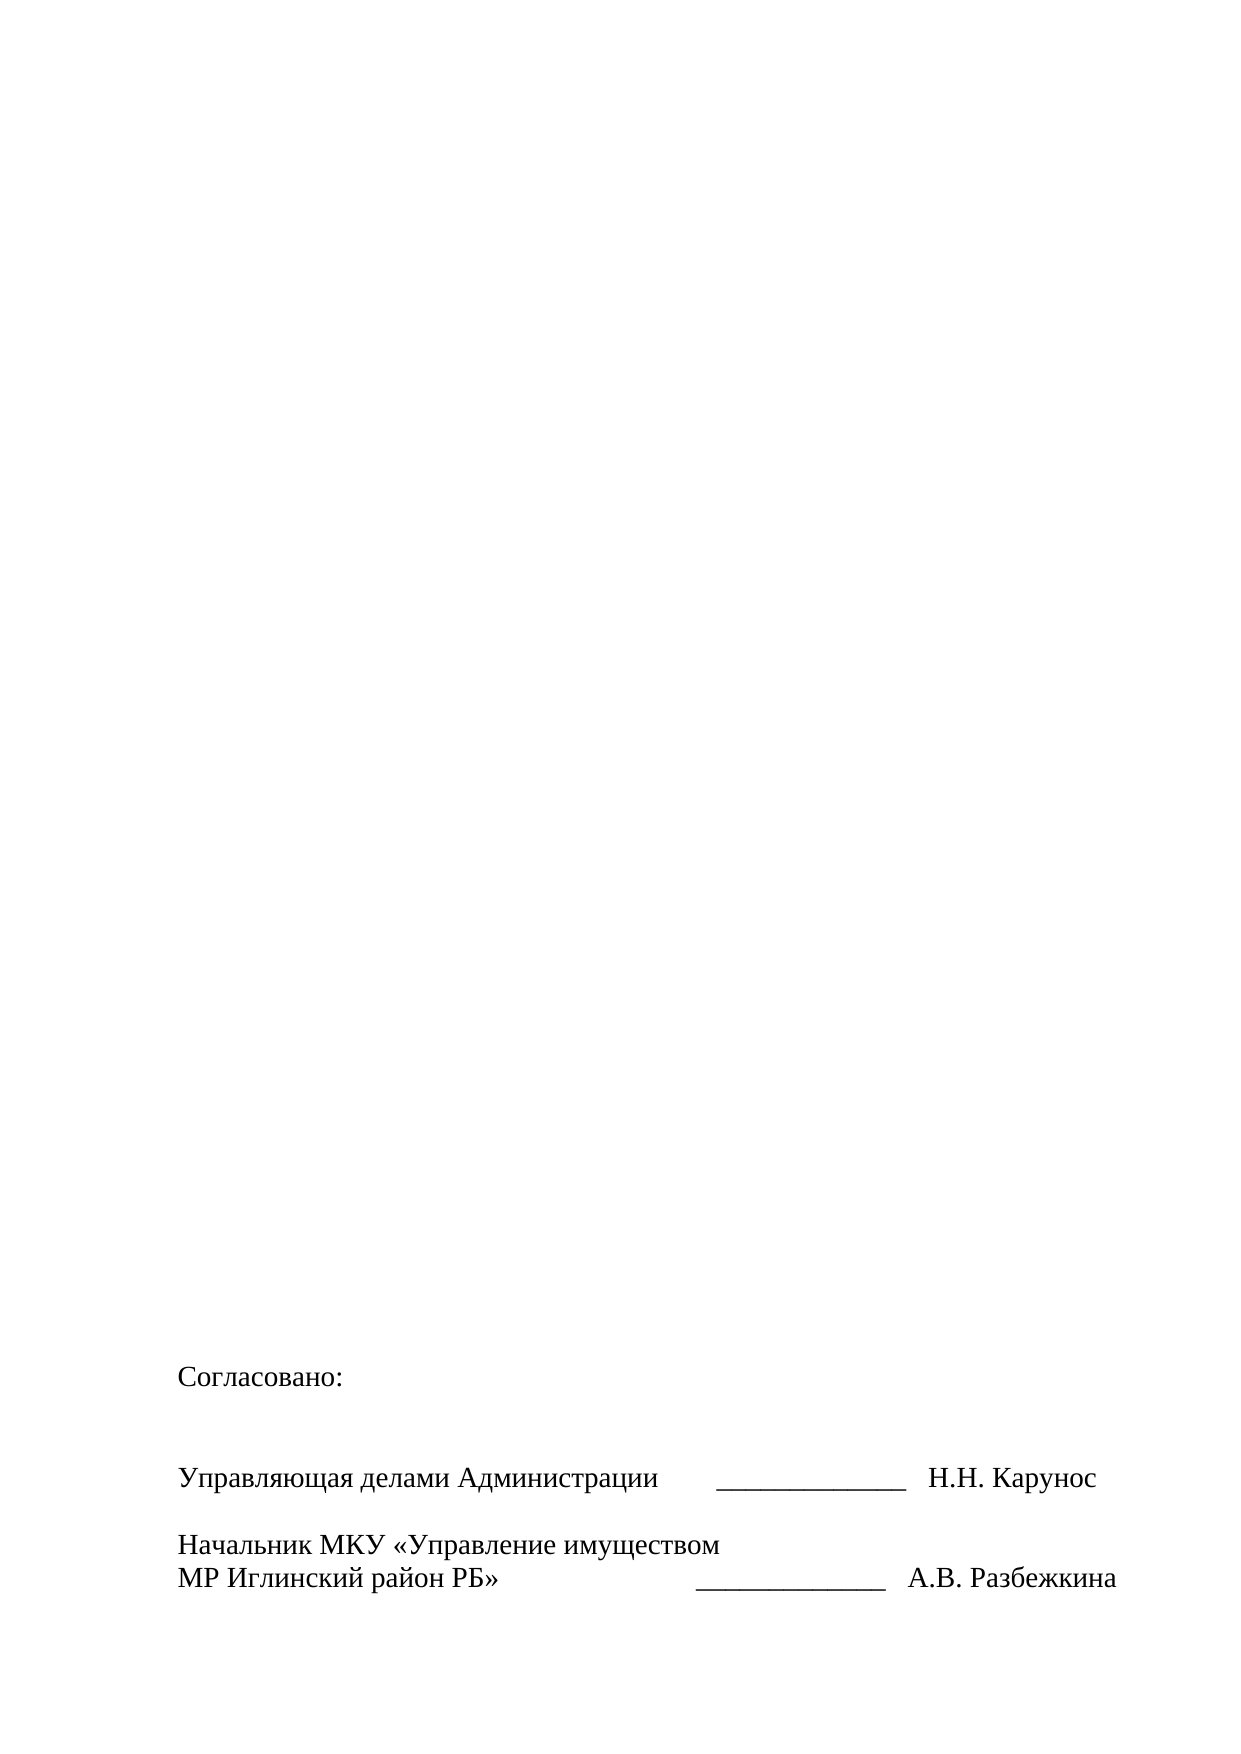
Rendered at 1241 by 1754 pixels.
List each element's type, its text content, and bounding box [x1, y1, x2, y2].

text Начальник МКУ «Управление имуществом [177, 1527, 1152, 1560]
text Управляющая делами Администрации _____________ Н.Н. Карунос [177, 1460, 1152, 1493]
text Согласовано: [177, 1359, 1152, 1393]
text МР Иглинский район РБ» _____________ А.В. Разбежкина [177, 1560, 1152, 1594]
